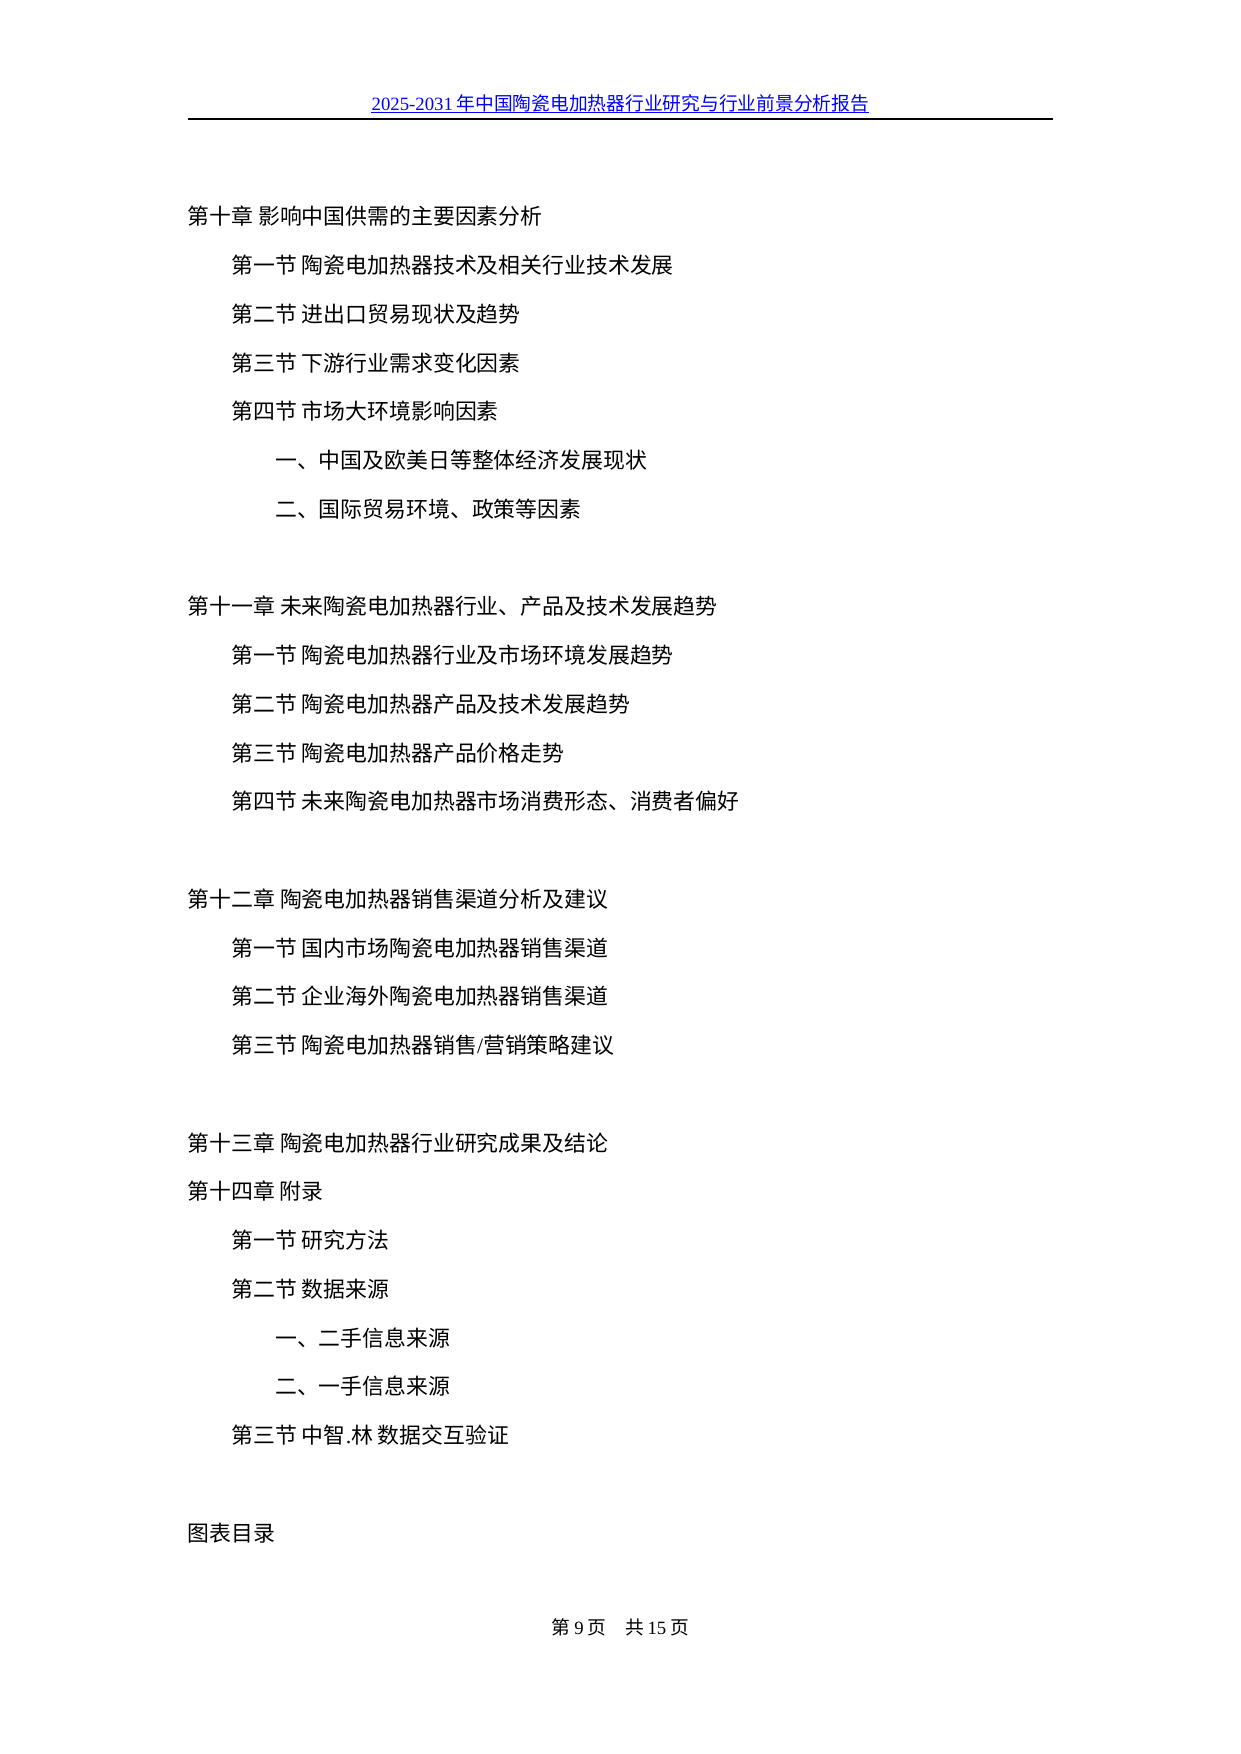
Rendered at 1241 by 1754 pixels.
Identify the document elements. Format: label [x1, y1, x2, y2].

text [187, 150, 1053, 1548]
